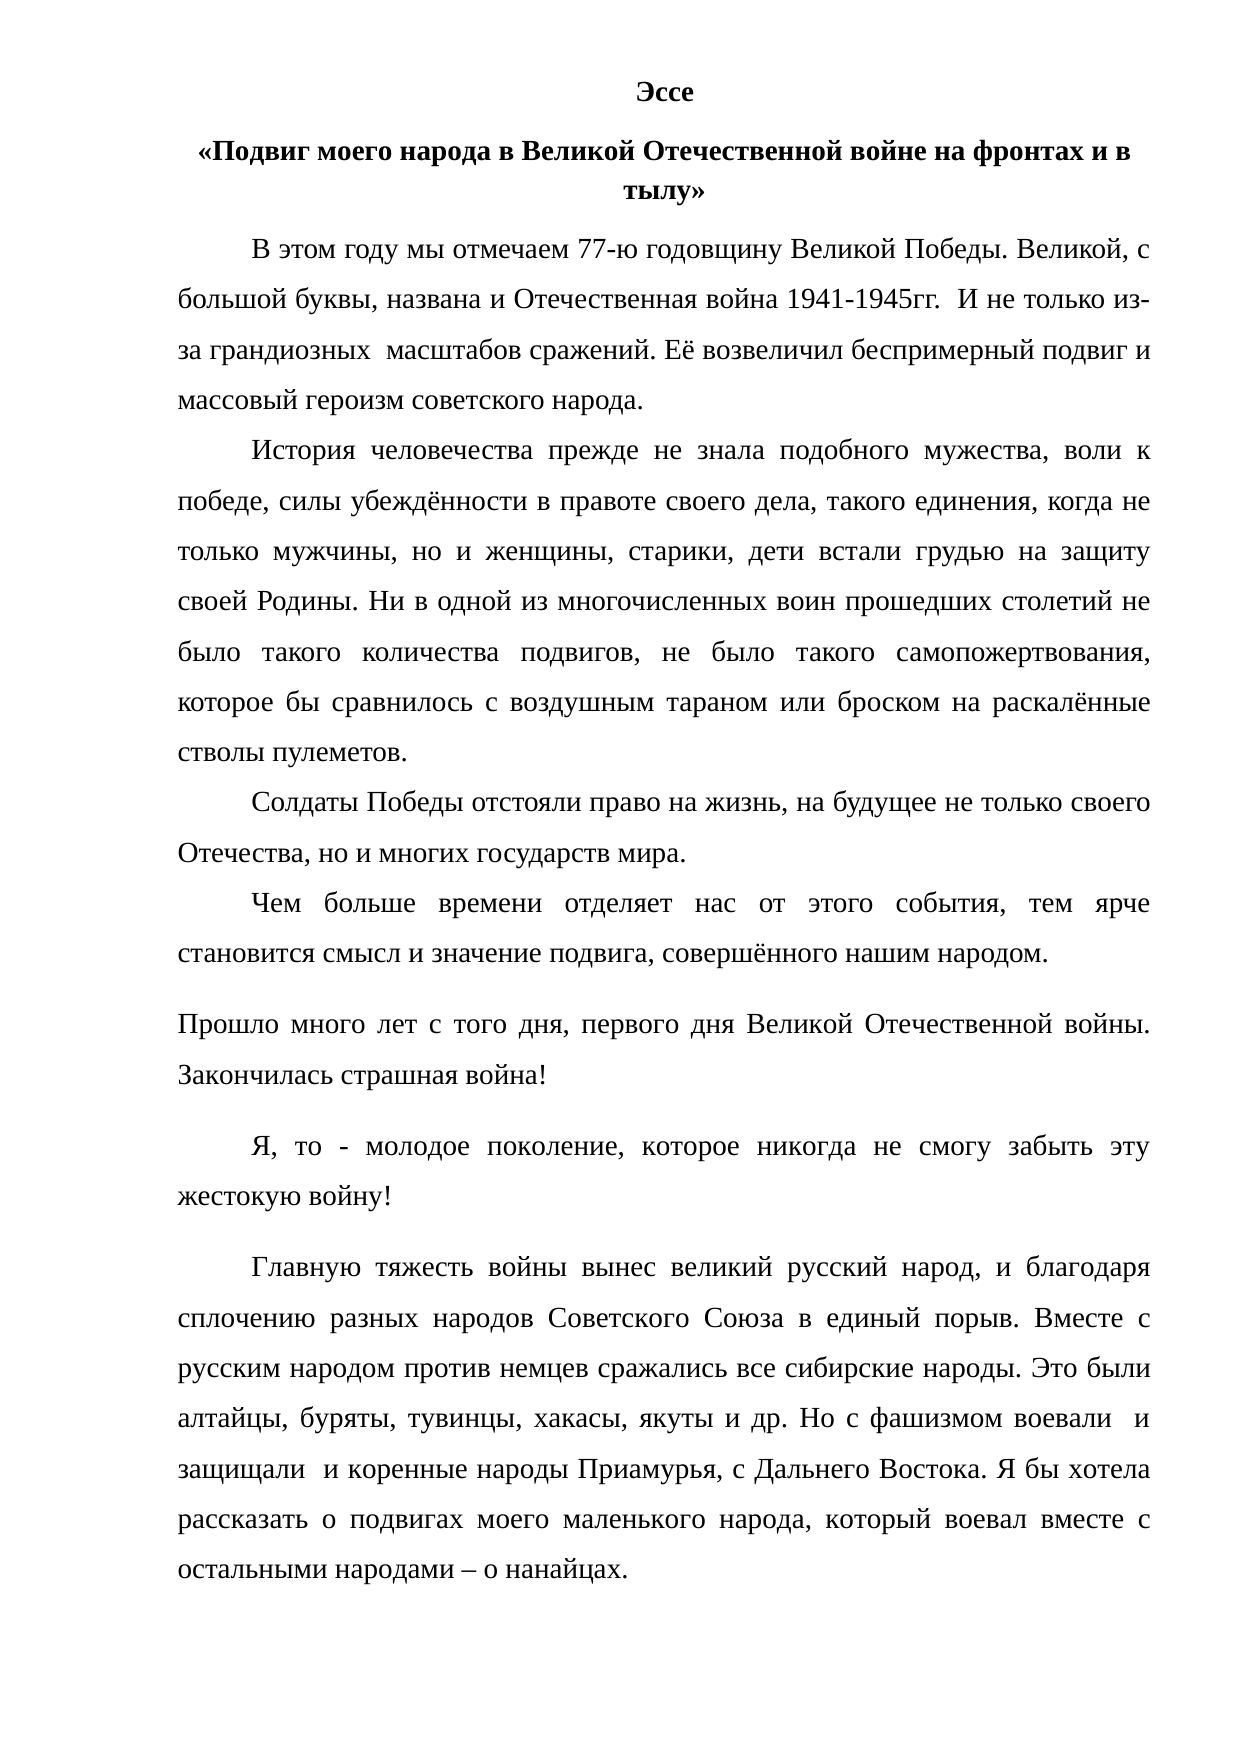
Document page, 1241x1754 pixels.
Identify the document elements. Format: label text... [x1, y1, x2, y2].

text «Подвиг моего народа в Великой Отечественной войне на фронтах и в тылу» [177, 133, 1152, 205]
text Эссе [177, 74, 1152, 107]
text Прошло много лет с того дня, первого дня Великой Отечественной войны. Закончилась страшная война! [177, 1007, 1152, 1091]
text История человечества прежде не знала подобного мужества, воли к победе, силы убеждённости в правоте своего дела, такого единения, когда не только мужчины, но и женщины, старики, дети встали грудью на защиту своей Родины. Ни в одной из многочисленных воин прошедших столетий не было такого количества подвигов, не было такого самопожертвования, которое бы сравнилось с воздушным тараном или броском на раскалённые стволы пулеметов. [177, 432, 1152, 768]
text Я, то - молодое поколение, которое никогда не смогу забыть эту жестокую войну! [177, 1128, 1152, 1212]
text В этом году мы отмечаем 77-ю годовщину Великой Победы. Великой, с большой буквы, названа и Отечественная война 1941-1945гг. И не только из-за грандиозных масштабов сражений. Её возвеличил беспримерный подвиг и массовый героизм советского народа. [177, 231, 1152, 416]
text Чем больше времени отделяет нас от этого события, тем ярче становится смысл и значение подвига, совершённого нашим народом. [177, 885, 1152, 969]
text Солдаты Победы отстояли право на жизнь, на будущее не только своего Отечества, но и многих государств мира. [177, 784, 1152, 868]
text Главную тяжесть войны вынес великий русский народ, и благодаря сплочению разных народов Советского Союза в единый порыв. Вместе с русским народом против немцев сражались все сибирские народы. Это были алтайцы, буряты, тувинцы, хакасы, якуты и др. Но с фашизмом воевали и защищали и коренные народы Приамурья, с Дальнего Востока. Я бы хотела рассказать о подвигах моего маленького народа, который воевал вместе с остальными народами – о нанайцах. [177, 1249, 1152, 1585]
